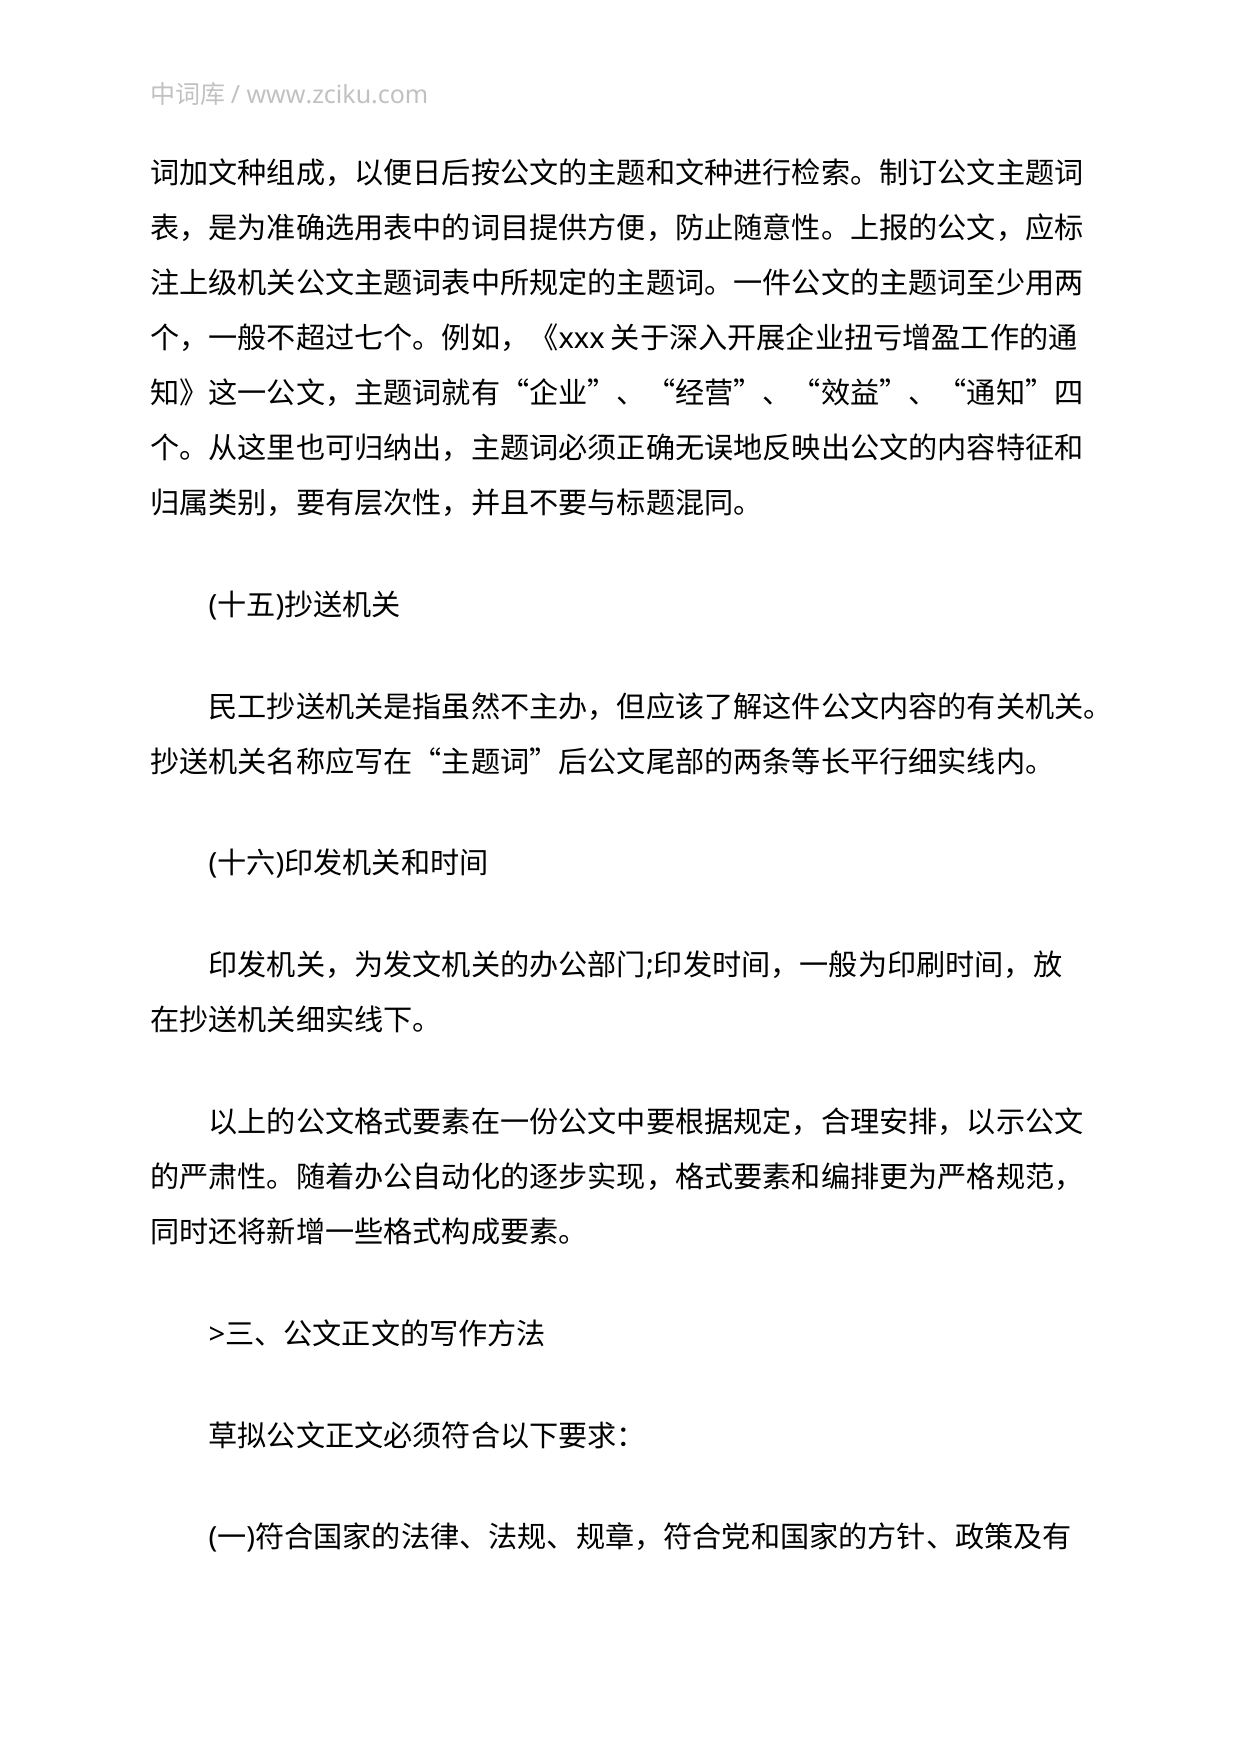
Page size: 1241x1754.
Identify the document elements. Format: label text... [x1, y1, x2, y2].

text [150, 150, 1090, 522]
text 以上的公文格式要素在一份公文中要根据规定，合理安排，以示公文的严肃性。随着办公自动化的逐步实现，格式要素和编排更为严格规范，同时还将新增一些格式构成要素。 [150, 1099, 1090, 1251]
text >三、公文正文的写作方法 [150, 1310, 1090, 1353]
text (十六)印发机关和时间 [150, 840, 1090, 882]
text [150, 1514, 1090, 1556]
text 草拟公文正文必须符合以下要求： [150, 1412, 1090, 1454]
text 民工抄送机关是指虽然不主办，但应该了解这件公文内容的有关机关。抄送机关名称应写在“主题词”后公文尾部的两条等长平行细实线内。 [150, 683, 1090, 780]
text 印发机关，为发文机关的办公部门;印发时间，一般为印刷时间，放在抄送机关细实线下。 [150, 942, 1090, 1039]
text (十五)抄送机关 [150, 581, 1090, 624]
